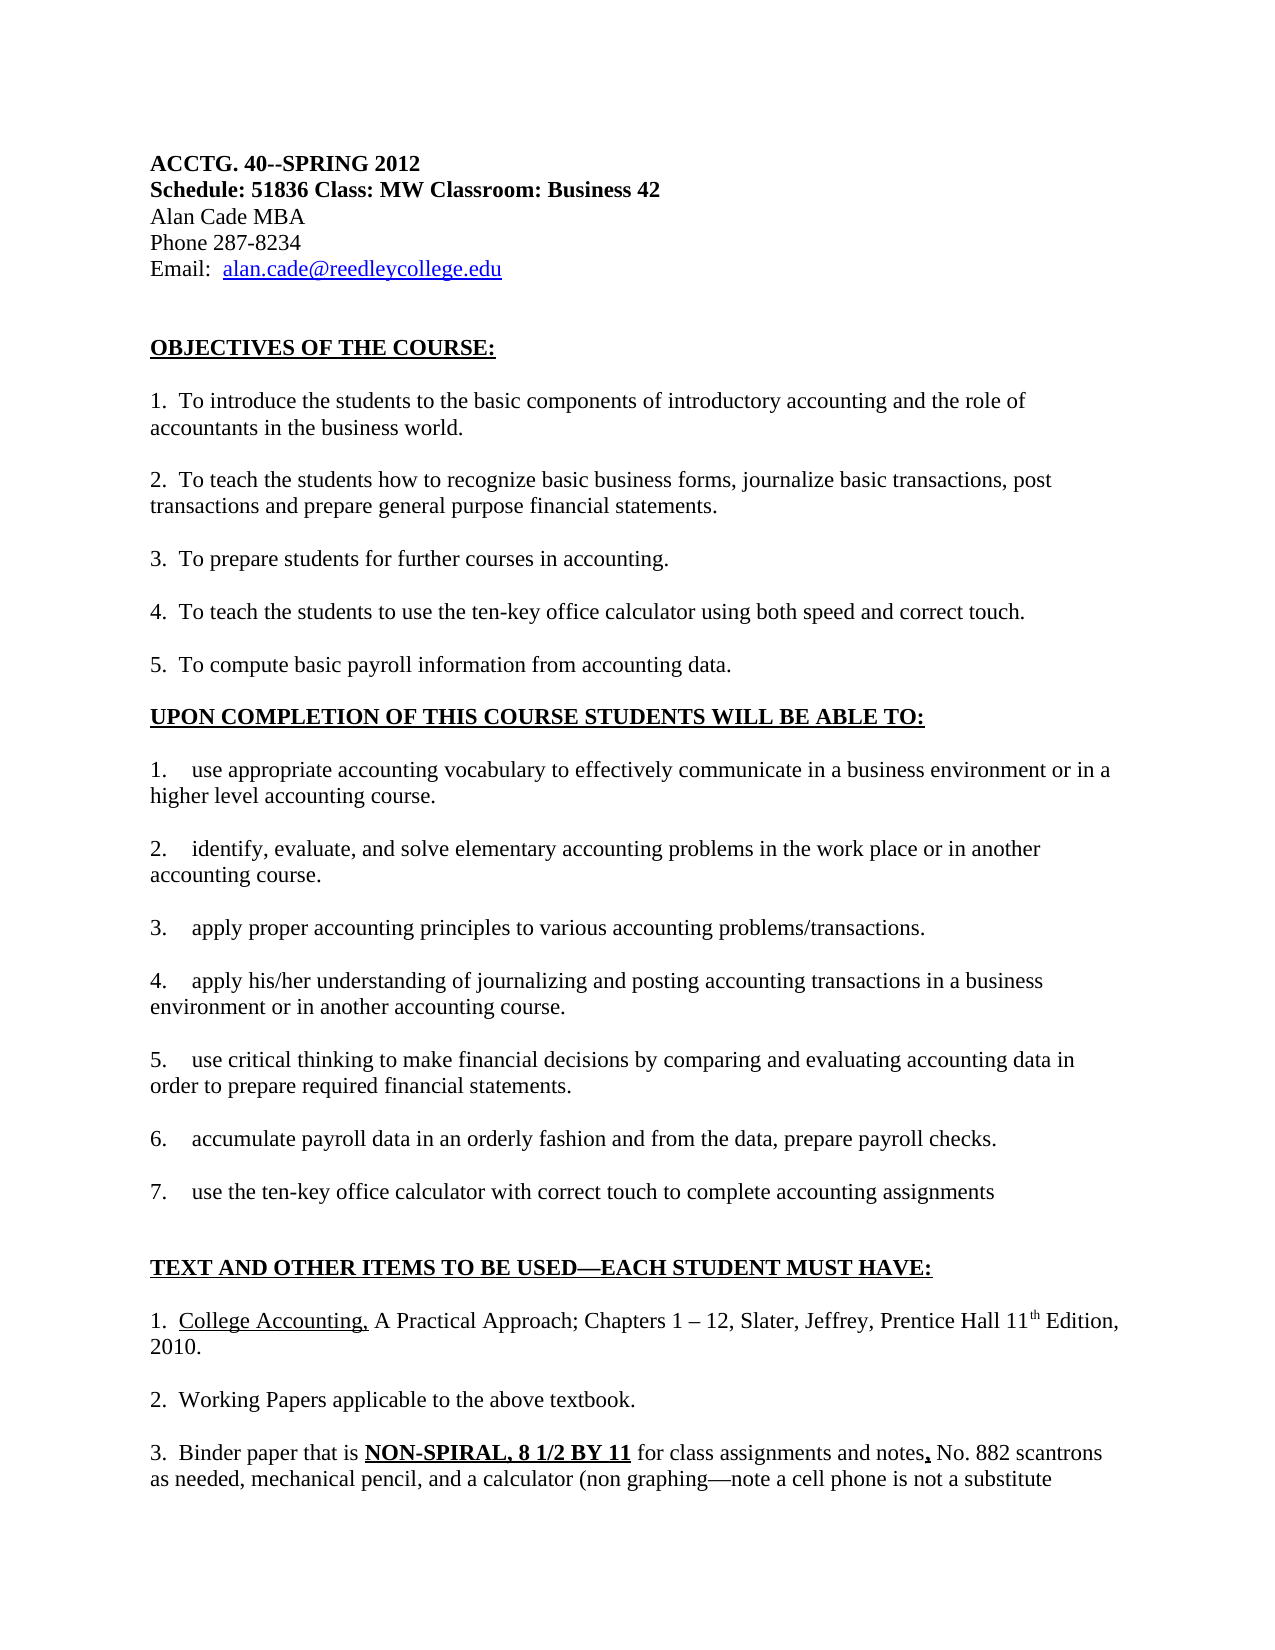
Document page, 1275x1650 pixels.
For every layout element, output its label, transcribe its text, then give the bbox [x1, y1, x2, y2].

text OBJECTIVES OF THE COURSE: [150, 334, 1125, 361]
text 2. Working Papers applicable to the above textbook. [150, 1386, 1125, 1412]
text 7. use the ten-key office calculator with correct touch to complete accounting assignments [150, 1178, 1125, 1204]
text ACCTG. 40--SPRING 2012 [150, 150, 1125, 176]
text UPON COMPLETION OF THIS COURSE STUDENTS WILL BE ABLE TO: [150, 703, 1125, 730]
text TEXT AND OTHER ITEMS TO BE USED—EACH STUDENT MUST HAVE: [150, 1254, 1125, 1281]
text 2. To teach the students how to recognize basic business forms, journalize basic transactions, post transactions and prepare general purpose financial statements. [150, 466, 1125, 519]
text 5. To compute basic payroll information from accounting data. [150, 651, 1125, 677]
text 2. identify, evaluate, and solve elementary accounting problems in the work place or in another accounting course. [150, 835, 1125, 888]
text Email: alan.cade@reedleycollege.edu [150, 255, 1125, 282]
text 3. apply proper accounting principles to various accounting problems/transactions. [150, 914, 1125, 941]
text 6. accumulate payroll data in an orderly fashion and from the data, prepare payroll checks. [150, 1125, 1125, 1151]
text Phone 287-8234 [150, 229, 1125, 255]
text 1. College Accounting, A Practical Approach; Chapters 1 – 12, Slater, Jeffrey, Prentice Hall 11th Edition, 2010. [150, 1307, 1125, 1359]
text Schedule: 51836 Class: MW Classroom: Business 42 [150, 176, 1125, 203]
text 5. use critical thinking to make financial decisions by comparing and evaluating accounting data in order to prepare required financial statements. [150, 1046, 1125, 1099]
text 1. use appropriate accounting vocabulary to effectively communicate in a business environment or in a higher level accounting course. [150, 756, 1125, 809]
text 4. apply his/her understanding of journalizing and posting accounting transactions in a business environment or in another accounting course. [150, 967, 1125, 1020]
text 1. To introduce the students to the basic components of introductory accounting and the role of accountants in the business world. [150, 387, 1125, 440]
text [150, 1439, 1125, 1491]
text Alan Cade MBA [150, 203, 1125, 229]
text 3. To prepare students for further courses in accounting. [150, 545, 1125, 572]
text 4. To teach the students to use the ten-key office calculator using both speed and correct touch. [150, 598, 1125, 624]
